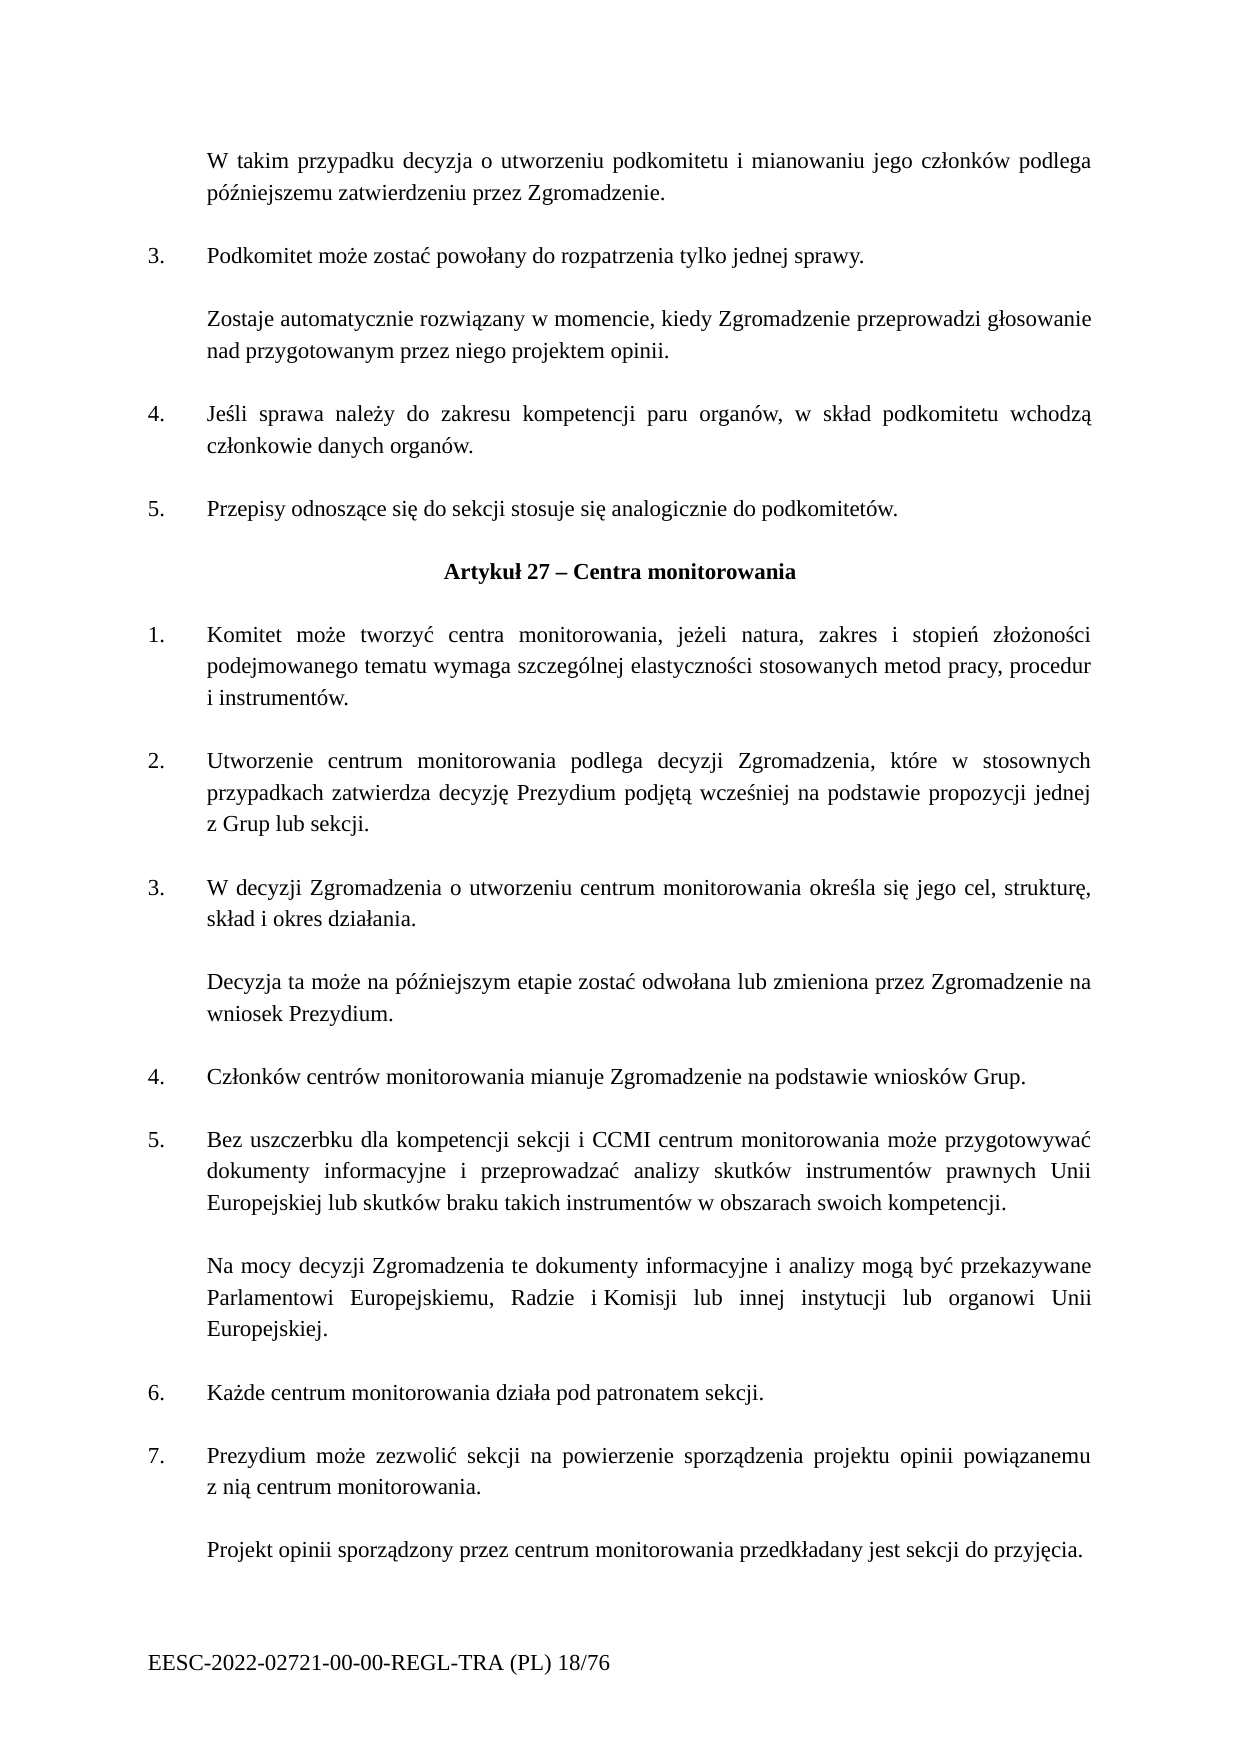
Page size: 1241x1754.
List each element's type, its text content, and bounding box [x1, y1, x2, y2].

subtitle W decyzji Zgromadzenia o utworzeniu centrum monitorowania określa się jego cel, strukturę, skład i okres działania. [148, 873, 1093, 931]
text Zostaje automatycznie rozwiązany w momencie, kiedy Zgromadzenie przeprowadzi głosowanie nad przygotowanym przez niego projektem opinii. [207, 305, 1093, 363]
subtitle Każde centrum monitorowania działa pod patronatem sekcji. [148, 1378, 1093, 1405]
subtitle Podkomitet może zostać powołany do rozpatrzenia tylko jednej sprawy. [148, 242, 1093, 269]
subtitle Prezydium może zezwolić sekcji na powierzenie sporządzenia projektu opinii powiązanemu z nią centrum monitorowania. [148, 1442, 1093, 1499]
subtitle Członków centrów monitorowania mianuje Zgromadzenie na podstawie wniosków Grup. [148, 1063, 1093, 1089]
text Projekt opinii sporządzony przez centrum monitorowania przedkładany jest sekcji do przyjęcia. [207, 1536, 1093, 1563]
text Artykuł 27 – Centra monitorowania [148, 558, 1093, 584]
subtitle Utworzenie centrum monitorowania podlega decyzji Zgromadzenia, które w stosownych przypadkach zatwierdza decyzję Prezydium podjętą wcześniej na podstawie propozycji jednej z Grup lub sekcji. [148, 747, 1093, 837]
text Na mocy decyzji Zgromadzenia te dokumenty informacyjne i analizy mogą być przekazywane Parlamentowi Europejskiemu, Radzie i Komisji lub innej instytucji lub organowi Unii Europejskiej. [207, 1252, 1093, 1342]
subtitle Komitet może tworzyć centra monitorowania, jeżeli natura, zakres i stopień złożoności podejmowanego tematu wymaga szczególnej elastyczności stosowanych metod pracy, procedur i instrumentów. [148, 621, 1093, 711]
text Decyzja ta może na późniejszym etapie zostać odwołana lub zmieniona przez Zgromadzenie na wniosek Prezydium. [207, 968, 1093, 1026]
text W takim przypadku decyzja o utworzeniu podkomitetu i mianowaniu jego członków podlega późniejszemu zatwierdzeniu przez Zgromadzenie. [207, 148, 1093, 206]
subtitle Przepisy odnoszące się do sekcji stosuje się analogicznie do podkomitetów. [148, 495, 1093, 521]
subtitle Bez uszczerbku dla kompetencji sekcji i CCMI centrum monitorowania może przygotowywać dokumenty informacyjne i przeprowadzać analizy skutków instrumentów prawnych Unii Europejskiej lub skutków braku takich instrumentów w obszarach swoich kompetencji. [148, 1126, 1093, 1216]
subtitle Jeśli sprawa należy do zakresu kompetencji paru organów, w skład podkomitetu wchodzą członkowie danych organów. [148, 400, 1093, 458]
